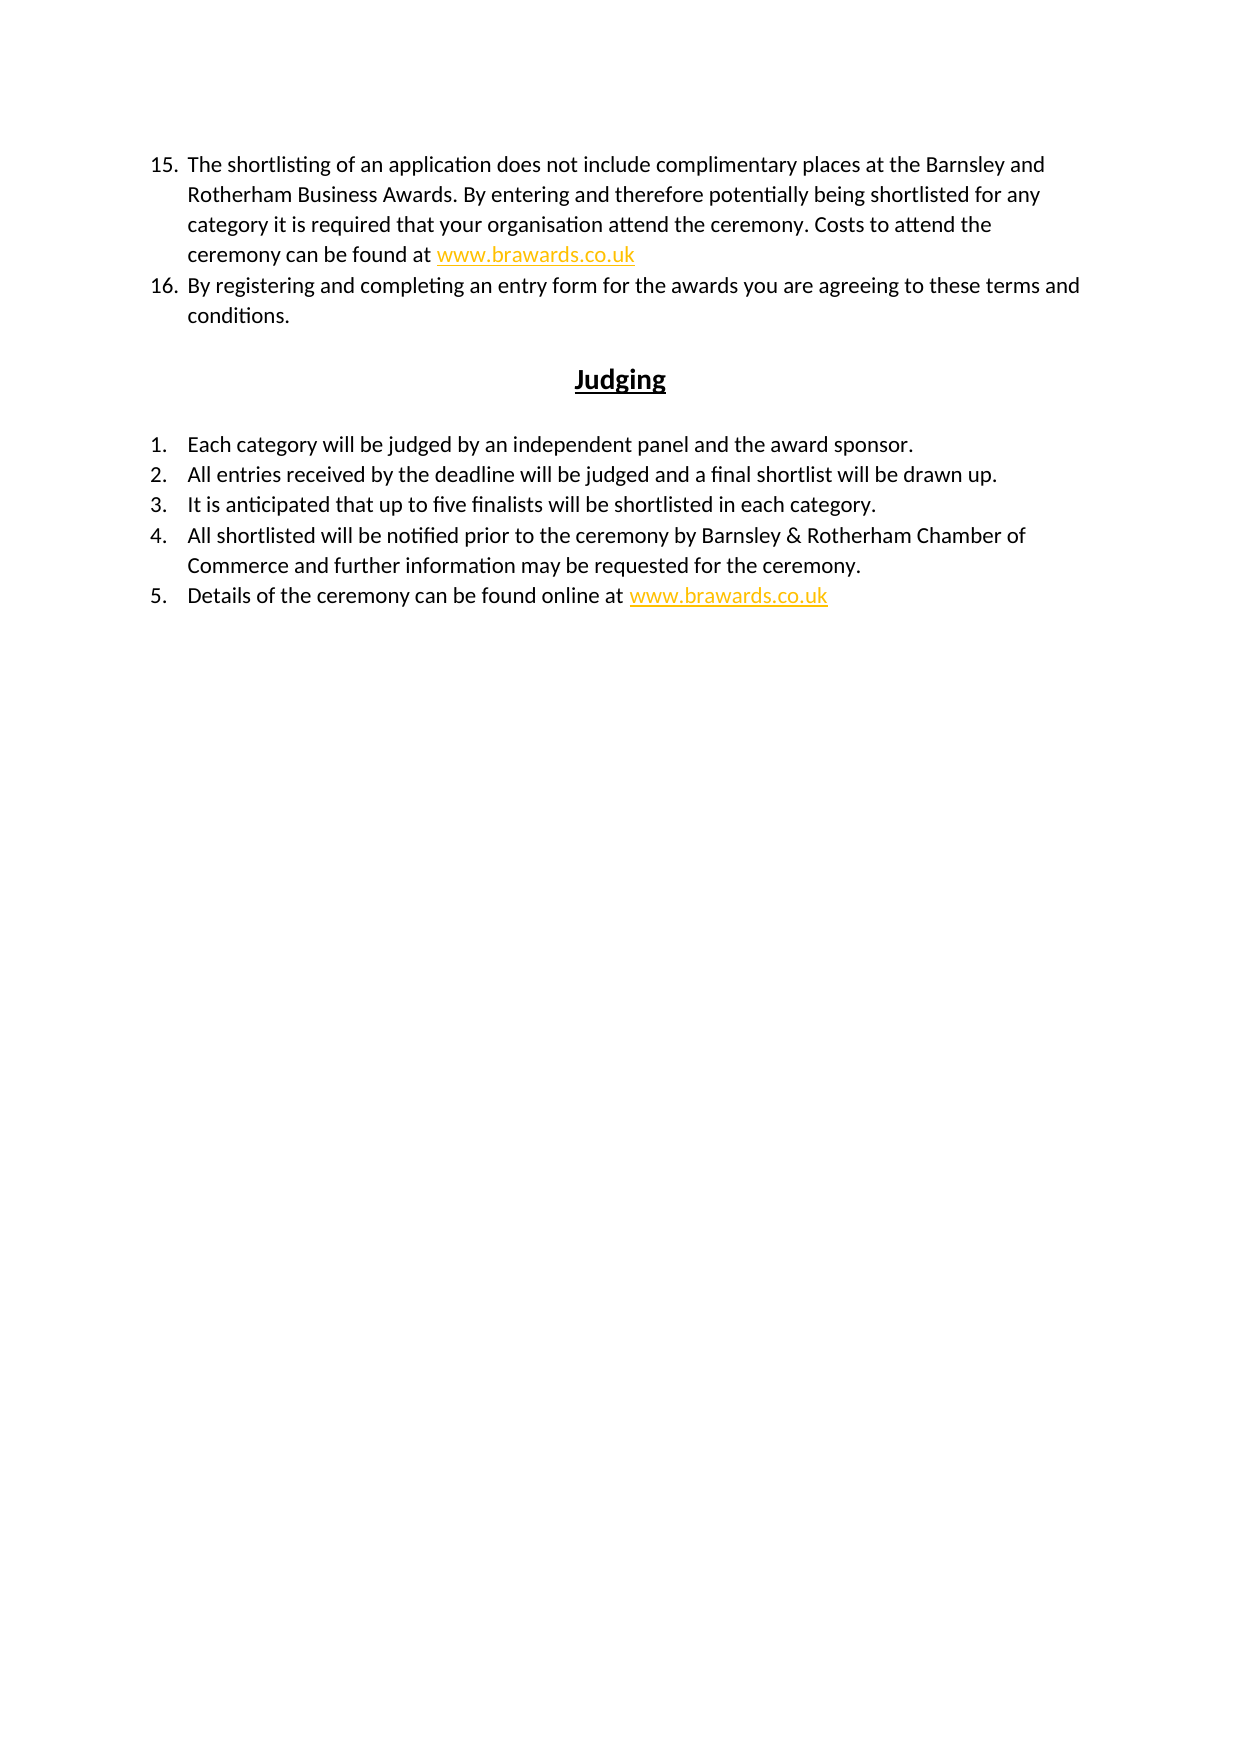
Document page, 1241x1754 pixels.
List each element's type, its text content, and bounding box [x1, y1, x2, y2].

list Details of the ceremony can be found online at www.brawards.co.uk [150, 581, 1090, 609]
list All shortlisted will be notified prior to the ceremony by Barnsley & Rotherham Chamber of Commerce and further information may be requested for the ceremony. [150, 521, 1090, 579]
list The shortlisting of an application does not include complimentary places at the Barnsley and Rotherham Business Awards. By entering and therefore potentially being shortlisted for any category it is required that your organisation attend the ceremony. Costs to attend the ceremony can be found at www.brawards.co.uk [150, 150, 1090, 269]
list Each category will be judged by an independent panel and the award sponsor. [150, 430, 1090, 458]
list All entries received by the deadline will be judged and a final shortlist will be drawn up. [150, 460, 1090, 488]
list By registering and completing an entry form for the awards you are agreeing to these terms and conditions. [150, 271, 1090, 329]
text Judging [150, 361, 1090, 397]
list It is anticipated that up to five finalists will be shortlisted in each category. [150, 491, 1090, 518]
